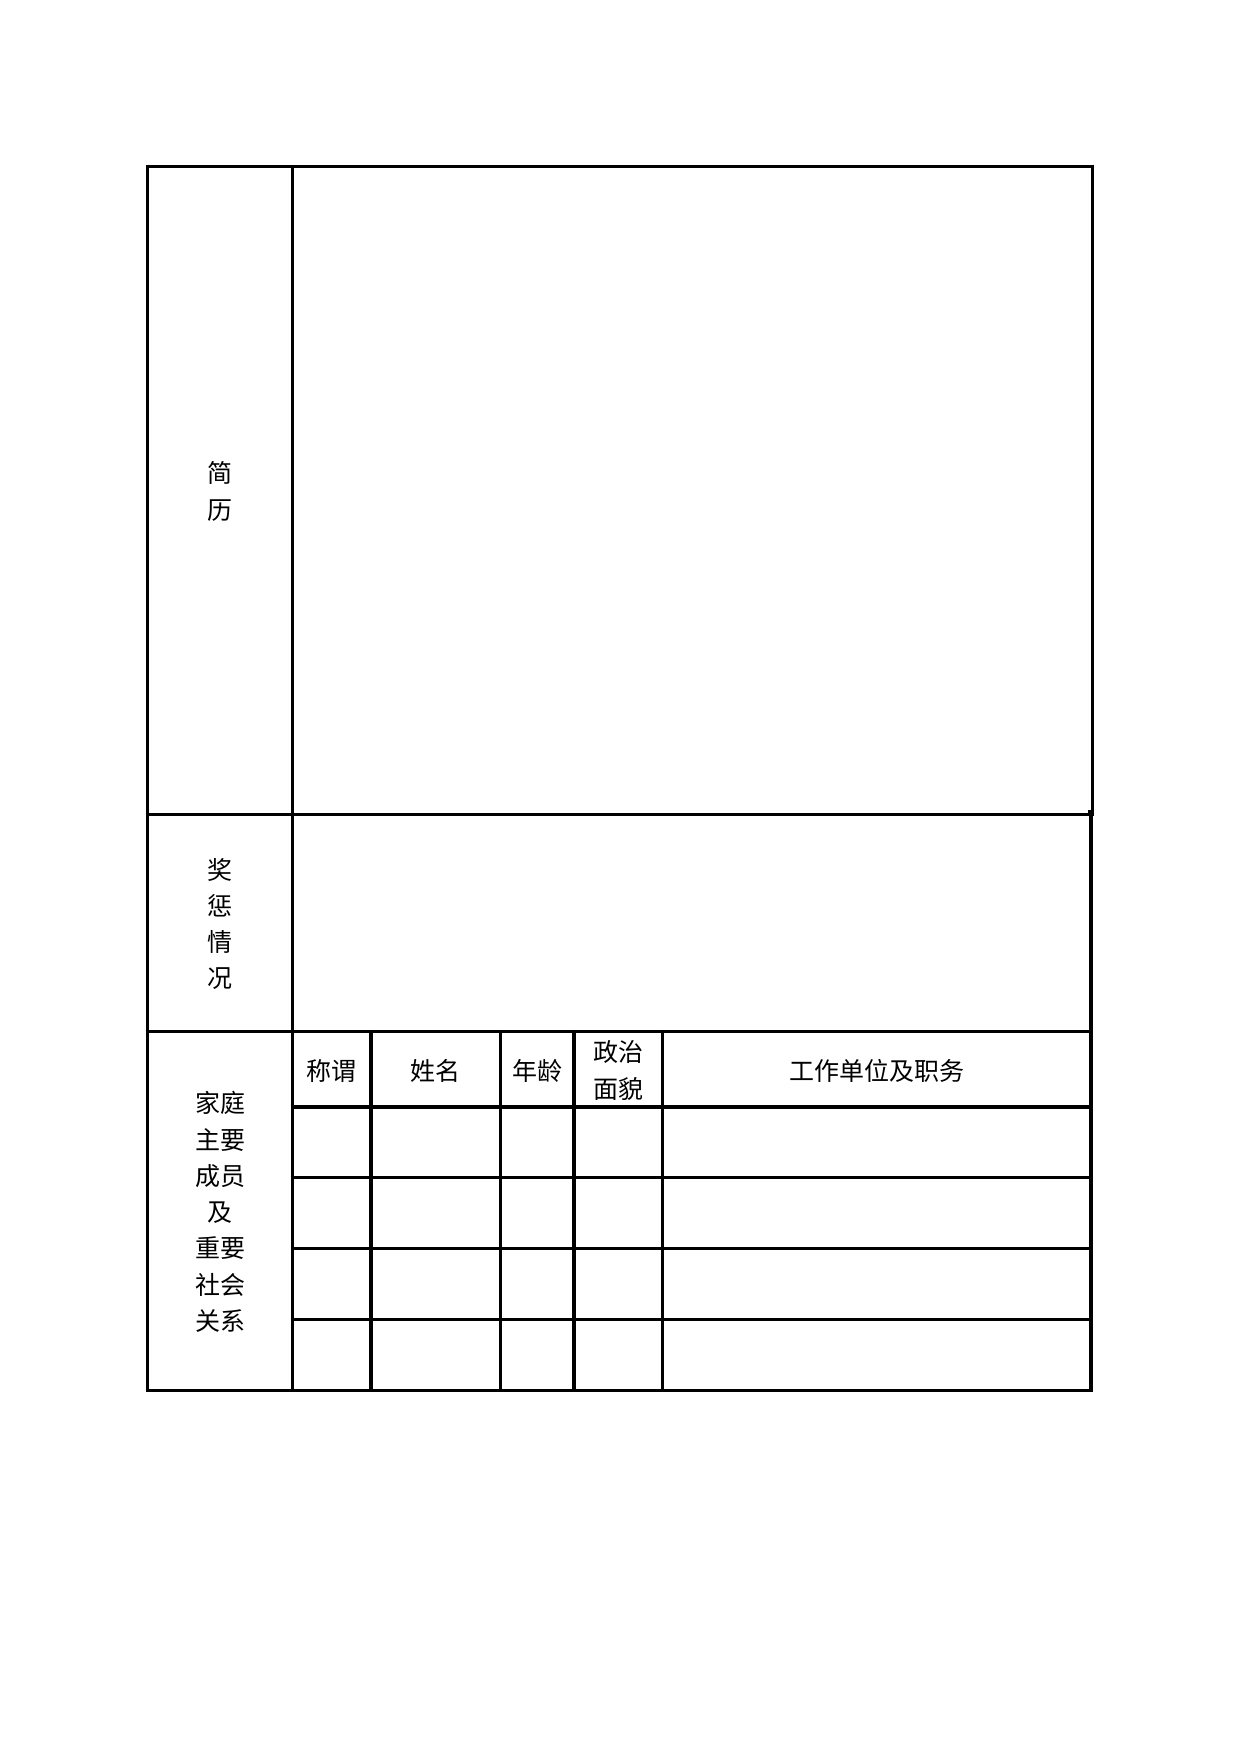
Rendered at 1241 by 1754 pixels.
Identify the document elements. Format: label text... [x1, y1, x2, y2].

table_cell [294, 816, 1089, 1030]
table_cell 政治 面貌 [576, 1033, 661, 1105]
table_cell [576, 1250, 661, 1318]
table_cell 年龄 [502, 1033, 572, 1105]
table_cell [664, 1250, 1089, 1318]
table_cell [664, 1109, 1089, 1176]
table_cell 称谓 [294, 1033, 369, 1105]
table_cell [664, 1179, 1089, 1247]
table_cell [576, 1109, 661, 1176]
table_cell [294, 1250, 369, 1318]
table_cell [502, 1321, 572, 1389]
table_cell [373, 1109, 499, 1176]
table_cell [576, 1179, 661, 1247]
table_cell [502, 1179, 572, 1247]
table_cell [664, 1321, 1089, 1389]
table_cell [373, 1179, 499, 1247]
table_cell [502, 1109, 572, 1176]
table_cell [294, 1179, 369, 1247]
table_cell [294, 1321, 369, 1389]
table_cell [373, 1250, 499, 1318]
table_cell [294, 1109, 369, 1176]
table_cell 家庭 主要 成员 及 重要 社会 关系 [149, 1033, 291, 1389]
table_cell [294, 168, 1091, 813]
table_cell 奖 惩 情 况 [149, 816, 291, 1030]
table_cell [502, 1250, 572, 1318]
table_cell 简 历 [149, 168, 291, 813]
table_cell 姓名 [373, 1033, 499, 1105]
table_cell [373, 1321, 499, 1389]
table_cell 工作单位及职务 [664, 1033, 1089, 1105]
table_cell [576, 1321, 661, 1389]
